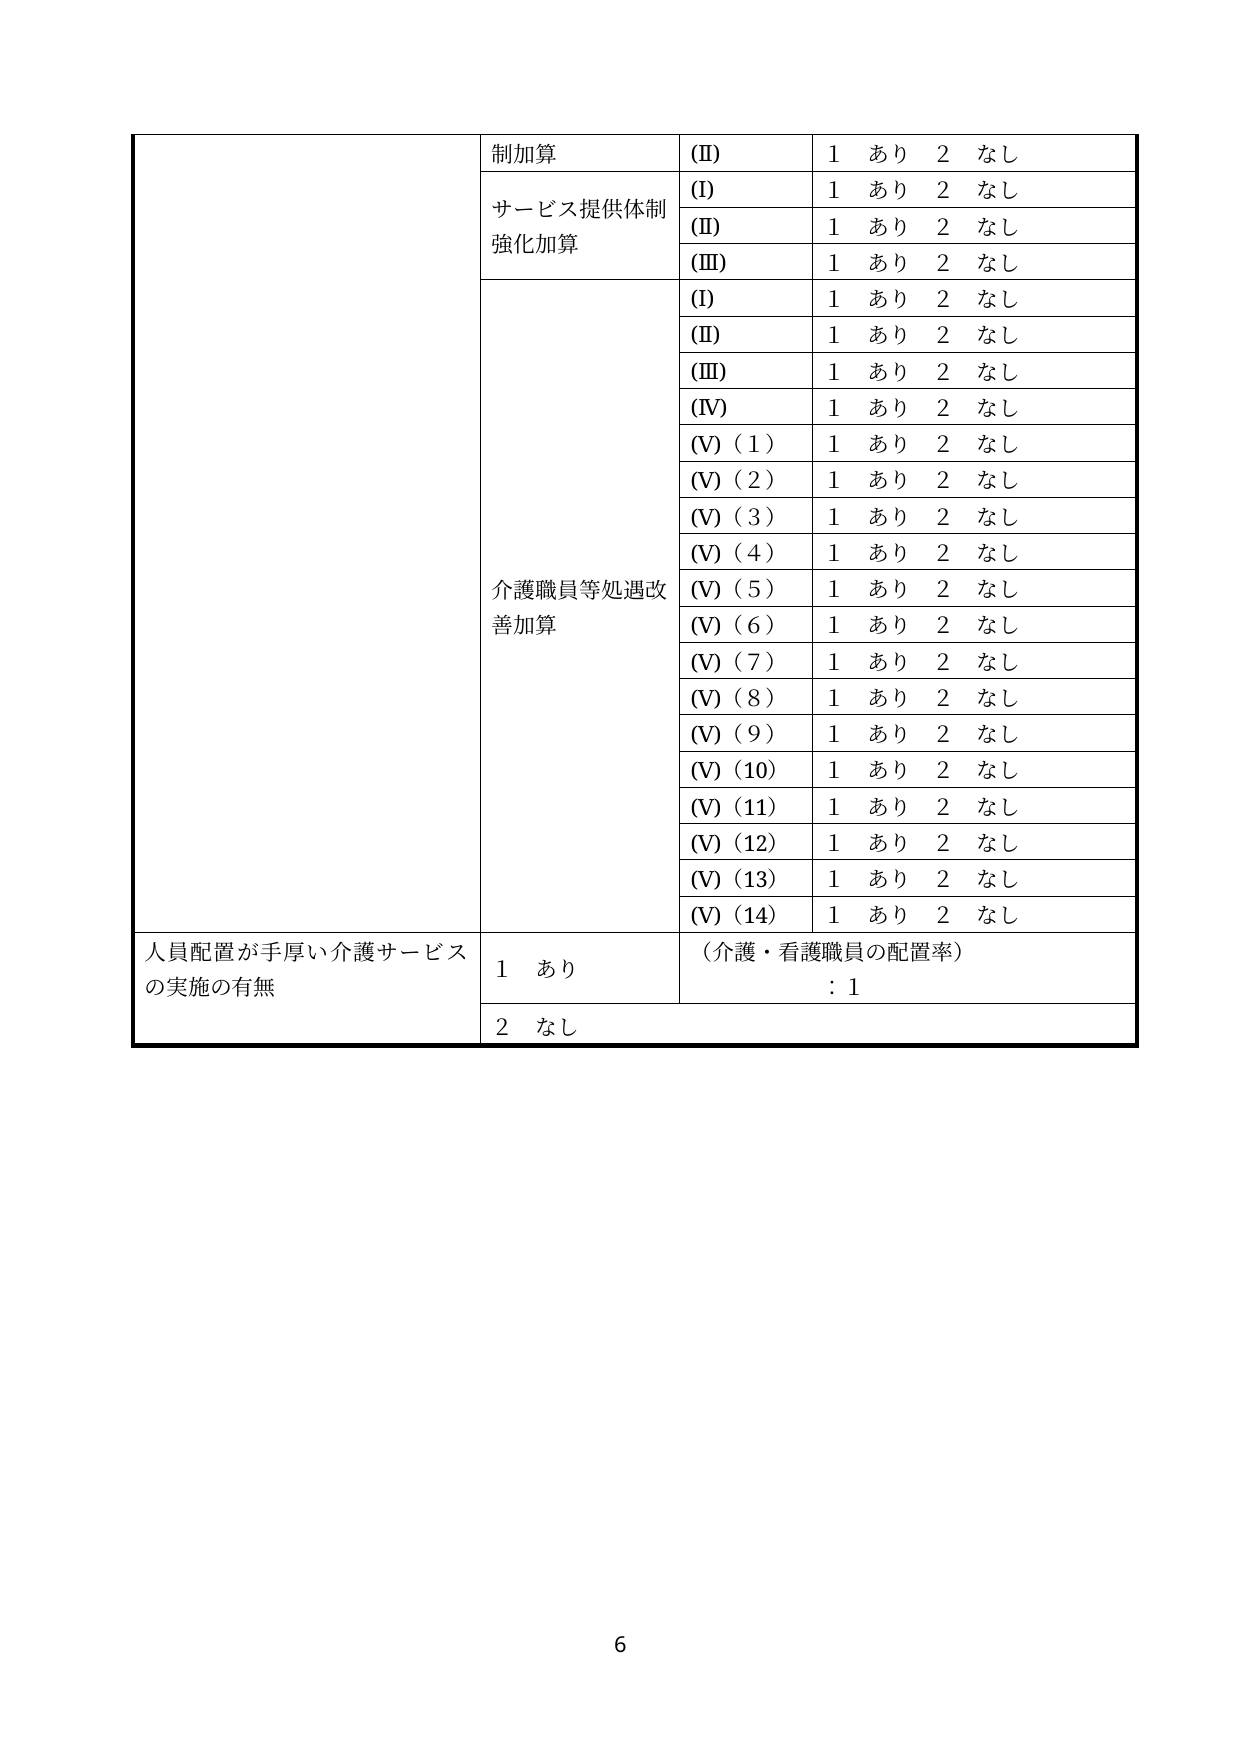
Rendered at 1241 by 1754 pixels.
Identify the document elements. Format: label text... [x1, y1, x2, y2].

table_cell １ あり [481, 933, 679, 1003]
table_cell １ あり ２ なし [813, 208, 1135, 243]
table_cell １ あり ２ なし [813, 353, 1135, 388]
table_cell 人員配置が手厚い介護サービスの実施の有無 [135, 933, 480, 1043]
table_cell (Ⅱ) [680, 135, 812, 171]
table_cell １ あり ２ なし [813, 570, 1135, 606]
table_cell (Ⅴ)（12） [680, 824, 812, 859]
table_cell １ あり ２ なし [813, 679, 1135, 714]
table_cell (Ⅴ)（14） [680, 897, 812, 932]
table_cell 介護職員等処遇改善加算 [481, 280, 679, 932]
table_cell １ あり ２ なし [813, 607, 1135, 642]
table_cell (Ⅴ)（９） [680, 715, 812, 751]
table_cell １ あり ２ なし [813, 824, 1135, 859]
table_cell (Ⅴ)（13） [680, 860, 812, 896]
table_cell （介護・看護職員の配置率） ：１ [680, 933, 1135, 1003]
table_cell (Ⅴ)（３） [680, 498, 812, 533]
table_cell １ あり ２ なし [813, 244, 1135, 279]
table_cell １ あり ２ なし [813, 788, 1135, 823]
table_cell ２ なし [481, 1004, 1135, 1043]
table_cell １ あり ２ なし [813, 135, 1135, 171]
table_cell １ あり ２ なし [813, 172, 1135, 207]
table_cell １ あり ２ なし [813, 498, 1135, 533]
table_cell 生産性向上推進体制加算 [481, 135, 679, 171]
table_cell (Ⅲ) [680, 244, 812, 279]
table_cell (Ⅴ)（１） [680, 425, 812, 461]
table_cell (Ⅴ)（２） [680, 462, 812, 497]
table_cell (Ⅴ)（11） [680, 788, 812, 823]
table_cell １ あり ２ なし [813, 280, 1135, 316]
table_cell １ あり ２ なし [813, 715, 1135, 751]
table_cell (Ⅲ) [680, 353, 812, 388]
table_cell １ あり ２ なし [813, 425, 1135, 461]
table_cell １ あり ２ なし [813, 462, 1135, 497]
table_cell １ あり ２ なし [813, 643, 1135, 678]
table_cell １ あり ２ なし [813, 534, 1135, 569]
table_cell (Ⅳ) [680, 389, 812, 424]
table_cell １ あり ２ なし [813, 897, 1135, 932]
table_cell (Ⅴ)（６） [680, 607, 812, 642]
table_cell (Ⅱ) [680, 208, 812, 243]
table_cell (Ⅴ)（８） [680, 679, 812, 714]
table_cell (Ⅴ)（５） [680, 570, 812, 606]
table_cell １ あり ２ なし [813, 389, 1135, 424]
table_cell (Ⅰ) [680, 172, 812, 207]
table_cell (Ⅱ) [680, 317, 812, 352]
table_cell (Ⅴ)（10） [680, 752, 812, 787]
table_cell サービス提供体制強化加算 [481, 172, 679, 279]
table_cell １ あり ２ なし [813, 317, 1135, 352]
table_cell １ あり ２ なし [813, 860, 1135, 896]
table_cell １ あり ２ なし [813, 752, 1135, 787]
table_cell (Ⅰ) [680, 280, 812, 316]
table_cell (Ⅴ)（７） [680, 643, 812, 678]
table_cell (Ⅴ)（４） [680, 534, 812, 569]
